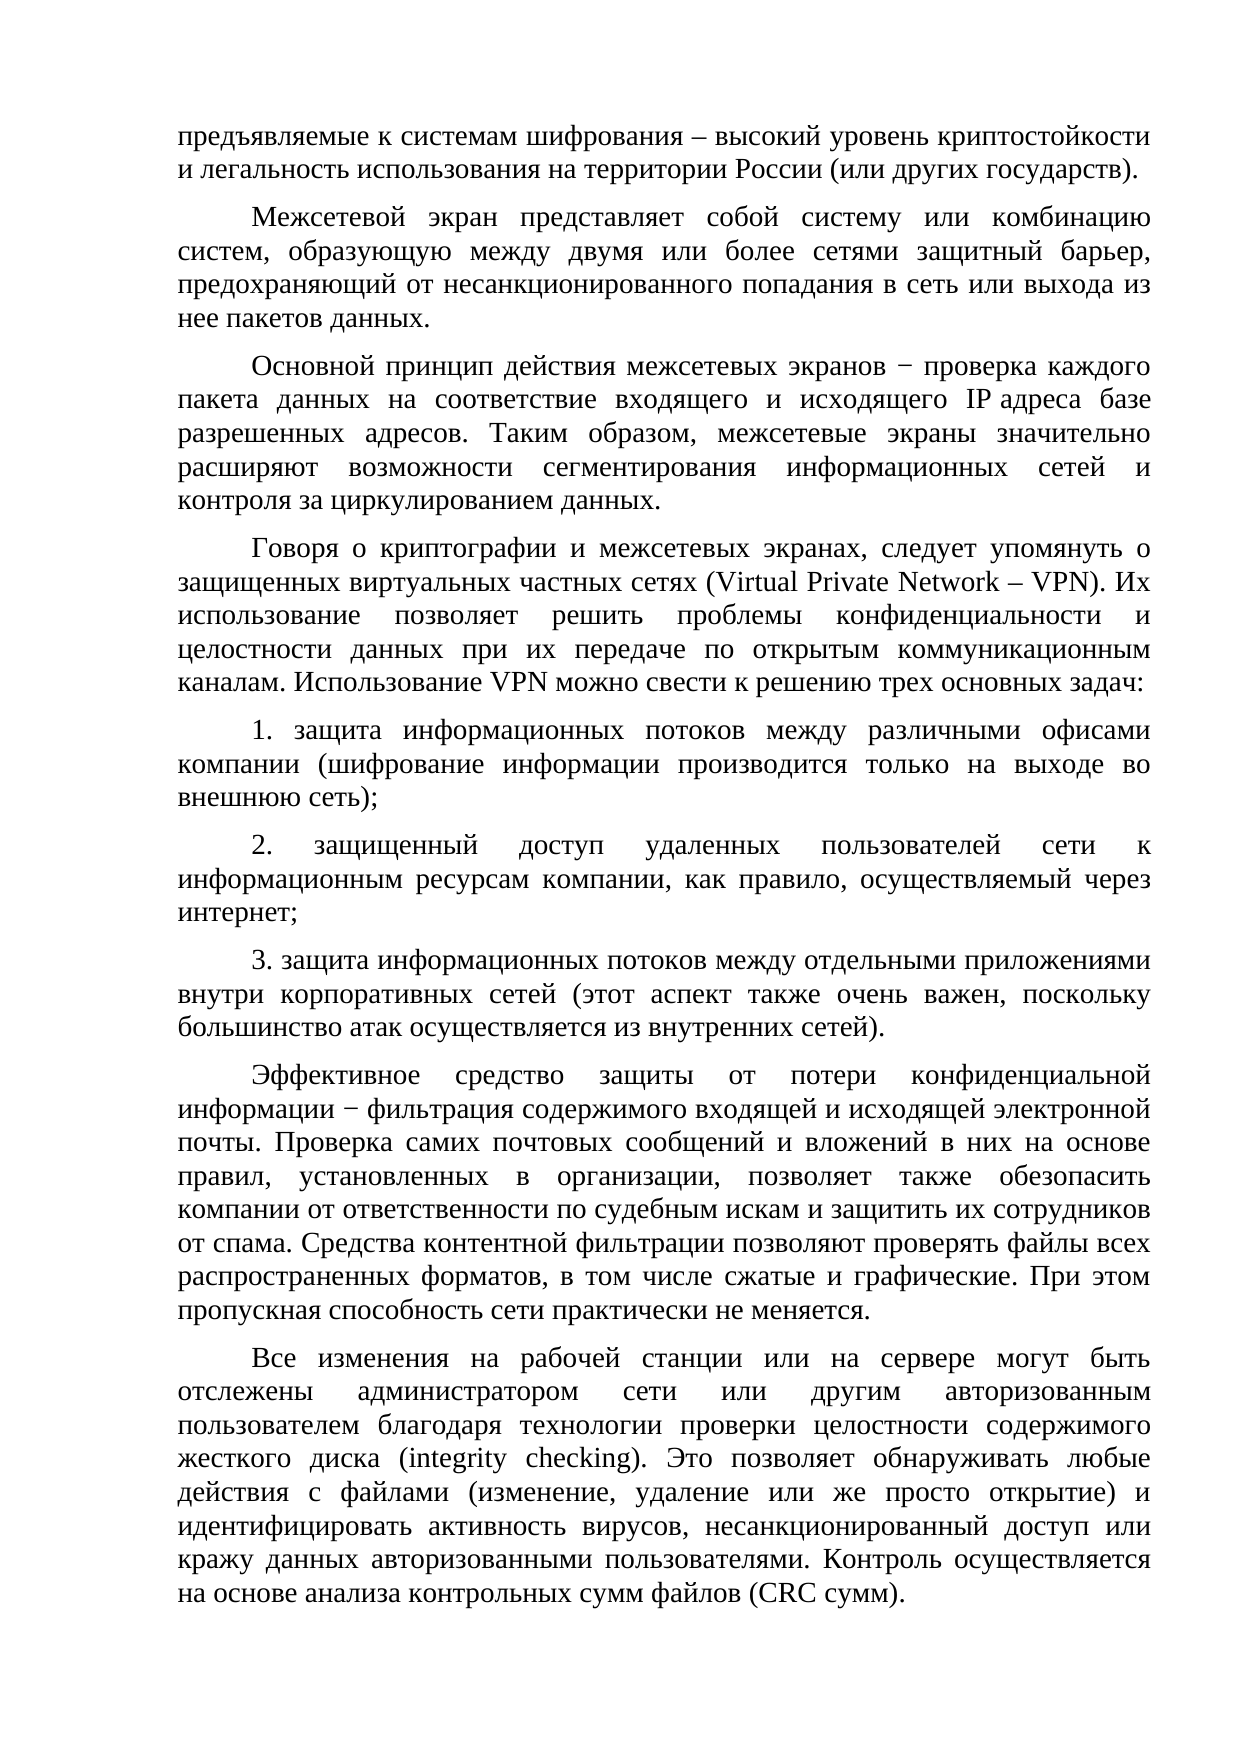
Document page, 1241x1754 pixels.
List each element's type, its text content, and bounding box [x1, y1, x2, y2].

text Основной принцип действия межсетевых экранов − проверка каждого пакета данных на соответствие входящего и исходящего IP адреса базе разрешенных адресов. Таким образом, межсетевые экраны значительно расширяют возможности сегментирования информационных сетей и контроля за циркулированием данных. [177, 348, 1152, 516]
text Межсетевой экран представляет собой систему или комбинацию систем, образующую между двумя или более сетями защитный барьер, предохраняющий от несанкционированного попадания в сеть или выхода из нее пакетов данных. [177, 199, 1152, 334]
text 1. защита информационных потоков между различными офисами компании (шифрование информации производится только на выходе во внешнюю сеть); [177, 712, 1152, 813]
text 3. защита информационных потоков между отдельными приложениями внутри корпоративных сетей (этот аспект также очень важен, поскольку большинство атак осуществляется из внутренних сетей). [177, 942, 1152, 1043]
text Все изменения на рабочей станции или на сервере могут быть отслежены администратором сети или другим авторизованным пользователем благодаря технологии проверки целостности содержимого жесткого диска (integrity checking). Это позволяет обнаруживать любые действия с файлами (изменение, удаление или же просто открытие) и идентифицировать активность вирусов, несанкционированный доступ или кражу данных авторизованными пользователями. Контроль осуществляется на основе анализа контрольных сумм файлов (CRC сумм). [177, 1340, 1152, 1608]
text Эффективное средство защиты от потери конфиденциальной информации − фильтрация содержимого входящей и исходящей электронной почты. Проверка самих почтовых сообщений и вложений в них на основе правил, установленных в организации, позволяет также обезопасить компании от ответственности по судебным искам и защитить их сотрудников от спама. Средства контентной фильтрации позволяют проверять файлы всех распространенных форматов, в том числе сжатые и графические. При этом пропускная способность сети практически не меняется. [177, 1057, 1152, 1326]
text 2. защищенный доступ удаленных пользователей сети к информационным ресурсам компании, как правило, осуществляемый через интернет; [177, 827, 1152, 928]
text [177, 118, 1152, 185]
text Говоря о криптографии и межсетевых экранах, следует упомянуть о защищенных виртуальных частных сетях (Virtual Private Network – VPN). Их использование позволяет решить проблемы конфиденциальности и целостности данных при их передаче по открытым коммуникационным каналам. Использование VPN можно свести к решению трех основных задач: [177, 530, 1152, 698]
